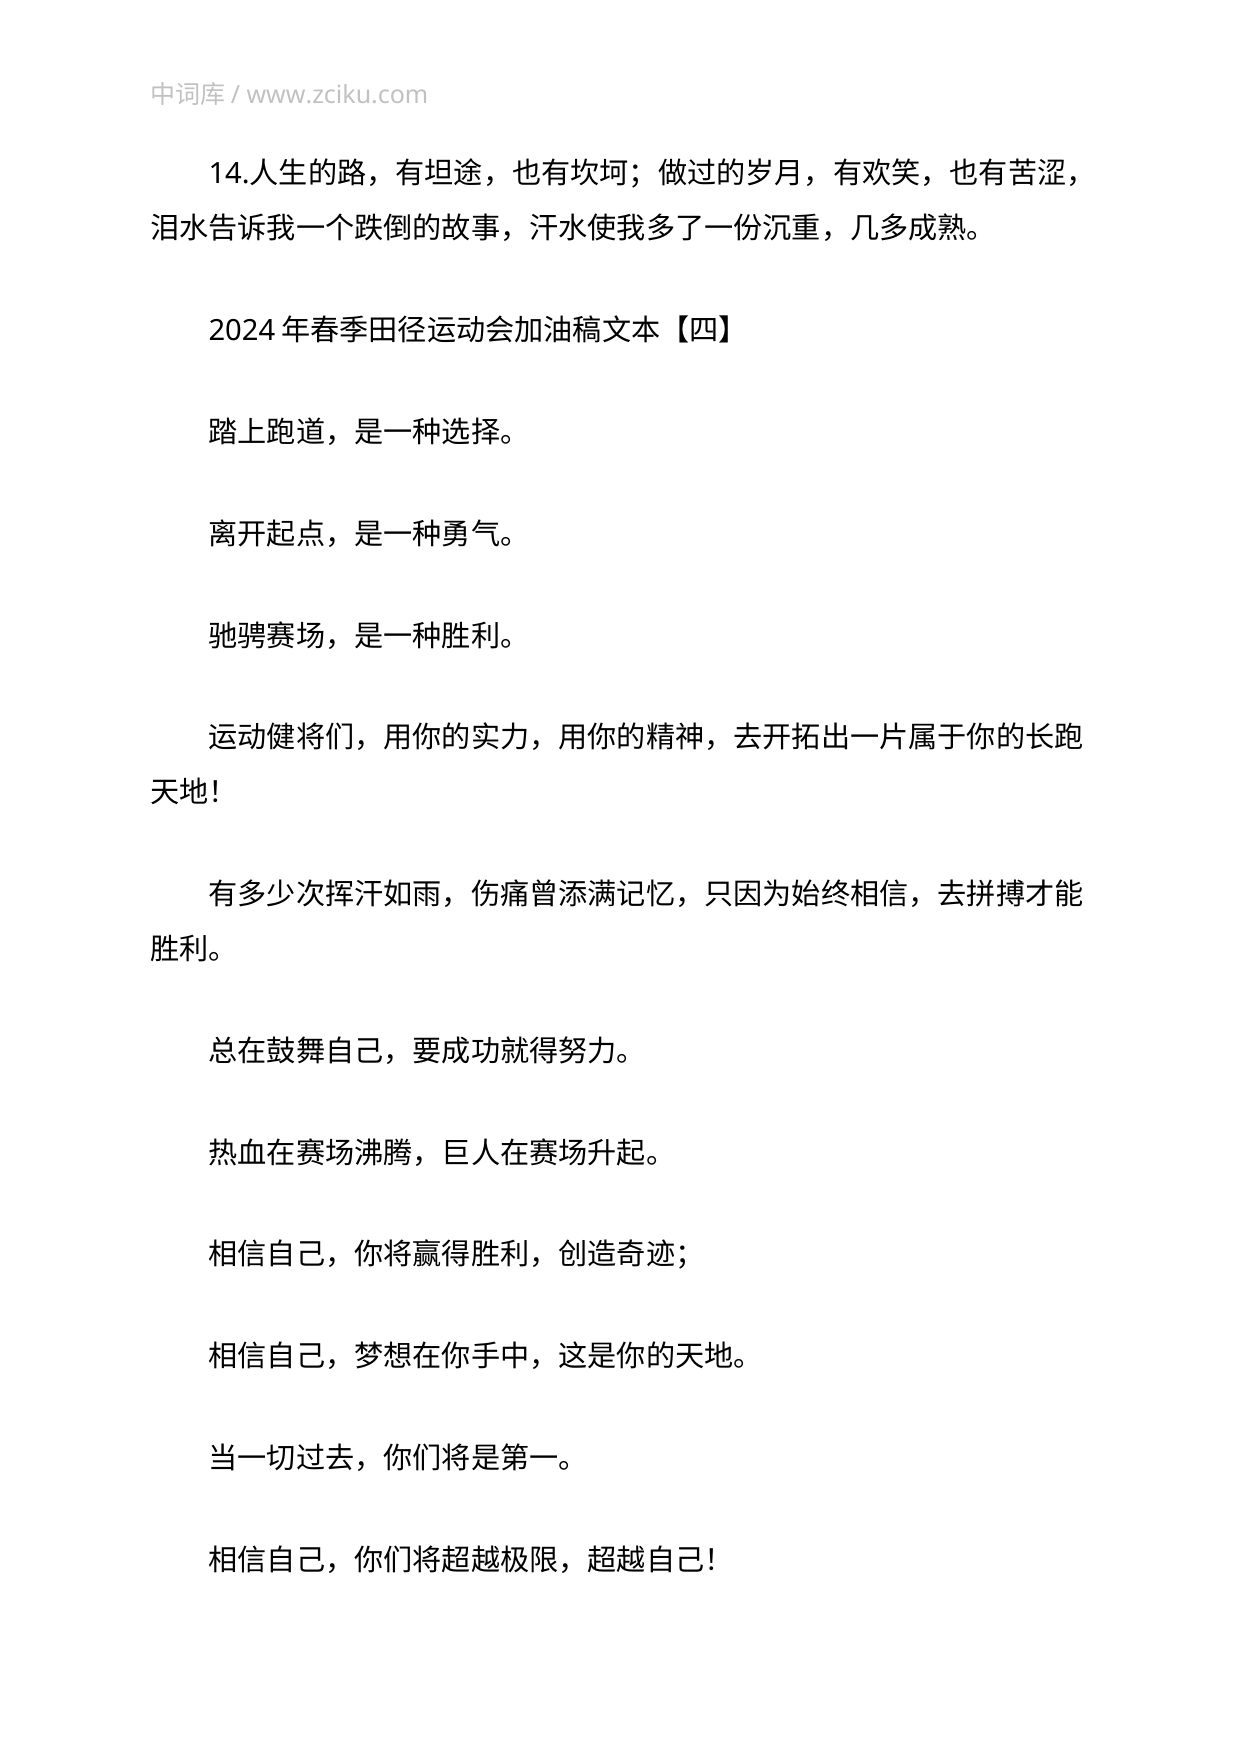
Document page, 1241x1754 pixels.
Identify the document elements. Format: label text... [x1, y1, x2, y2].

text 踏上跑道，是一种选择。 [150, 409, 1090, 451]
text 热血在赛场沸腾，巨人在赛场升起。 [150, 1129, 1090, 1171]
text 相信自己，你们将超越极限，超越自己！ [150, 1536, 1090, 1578]
text 驰骋赛场，是一种胜利。 [150, 612, 1090, 654]
text 运动健将们，用你的实力，用你的精神，去开拓出一片属于你的长跑天地！ [150, 714, 1090, 811]
text 当一切过去，你们将是第一。 [150, 1434, 1090, 1477]
text 相信自己，梦想在你手中，这是你的天地。 [150, 1333, 1090, 1375]
text 总在鼓舞自己，要成功就得努力。 [150, 1027, 1090, 1070]
text 2024年春季田径运动会加油稿文本【四】 [150, 307, 1090, 349]
text 14.人生的路，有坦途，也有坎坷；做过的岁月，有欢笑，也有苦涩，泪水告诉我一个跌倒的故事，汗水使我多了一份沉重，几多成熟。 [150, 150, 1090, 247]
text 相信自己，你将赢得胜利，创造奇迹； [150, 1231, 1090, 1273]
text 有多少次挥汗如雨，伤痛曾添满记忆，只因为始终相信，去拼搏才能胜利。 [150, 871, 1090, 968]
text 离开起点，是一种勇气。 [150, 511, 1090, 553]
